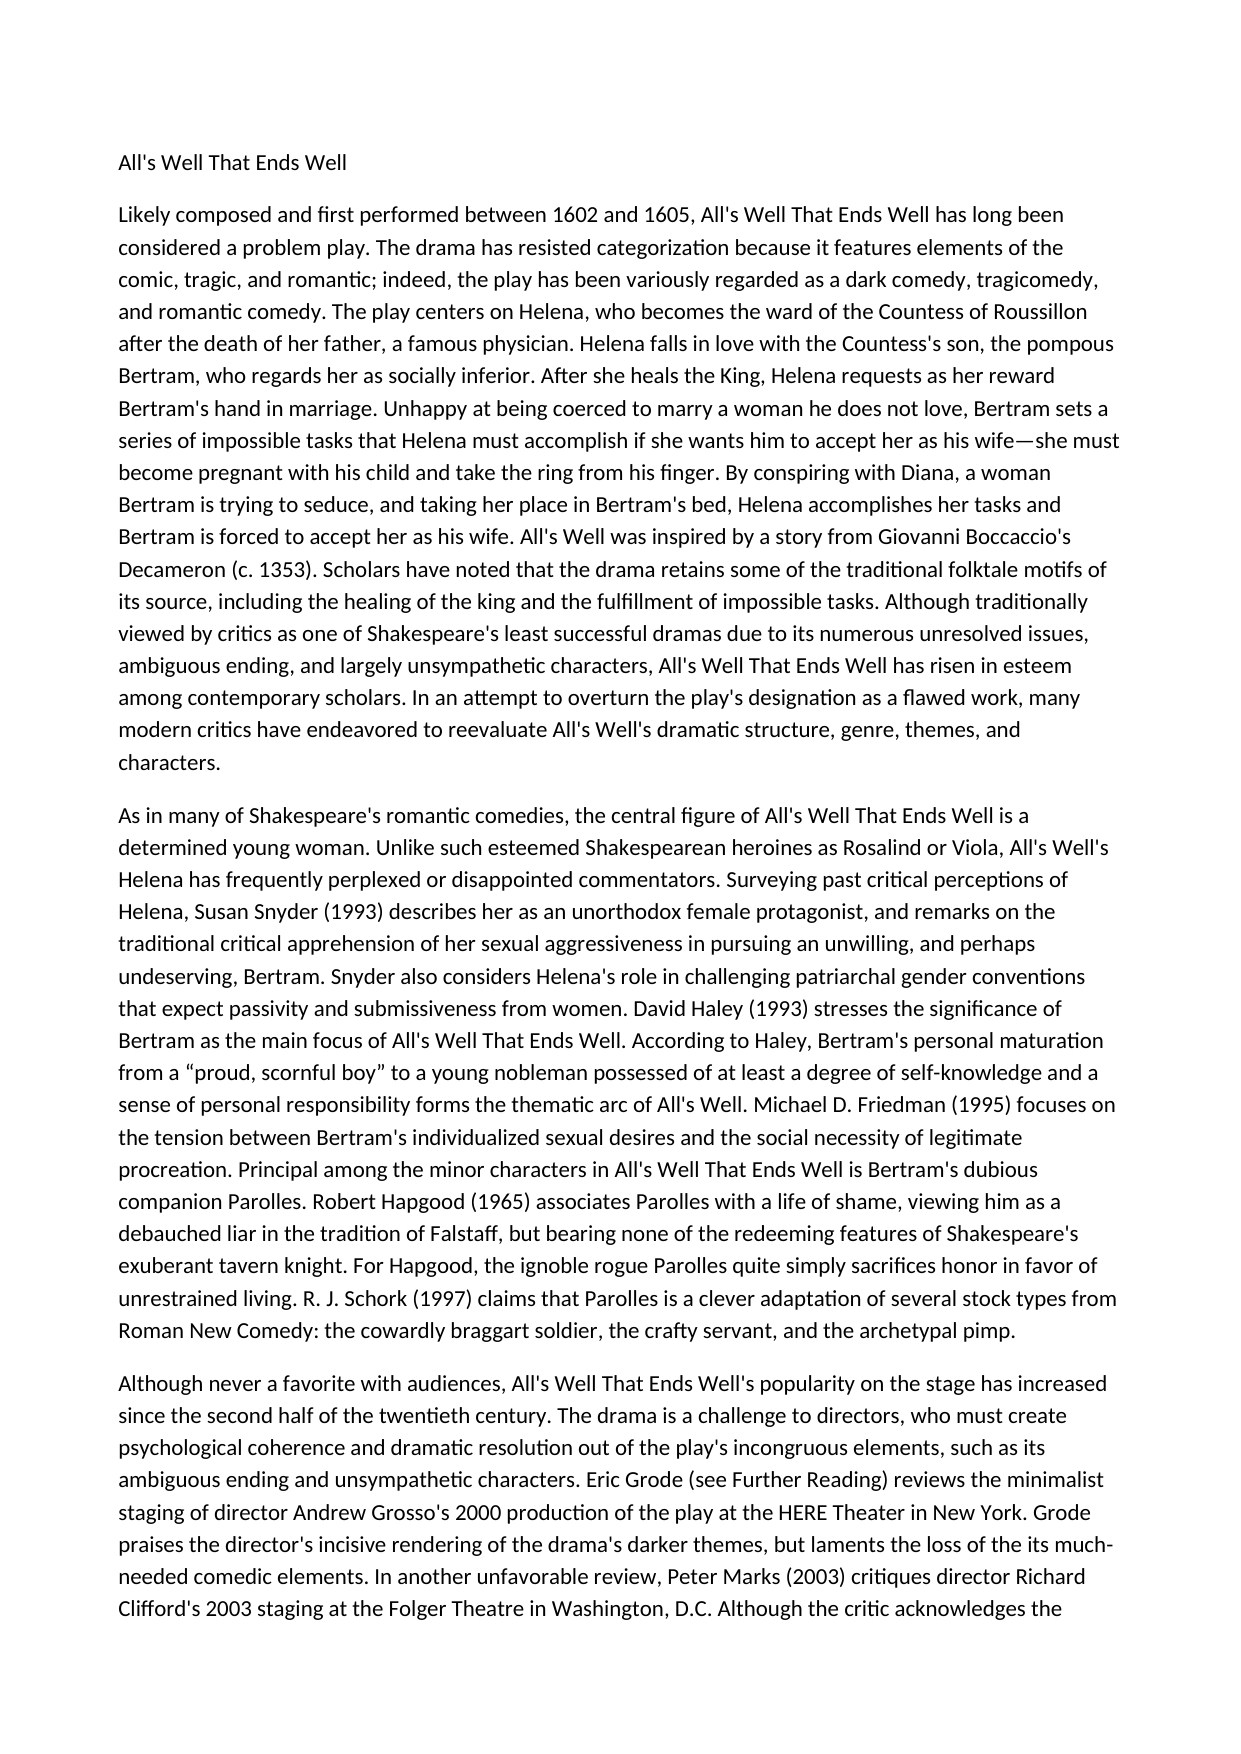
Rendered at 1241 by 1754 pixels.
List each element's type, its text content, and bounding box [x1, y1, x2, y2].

text All's Well That Ends Well [118, 148, 1122, 176]
text As in many of Shakespeare's romantic comedies, the central figure of All's Well That Ends Well is a determined young woman. Unlike such esteemed Shakespearean heroines as Rosalind or Viola, All's Well's Helena has frequently perplexed or disappointed commentators. Surveying past critical perceptions of Helena, Susan Snyder (1993) describes her as an unorthodox female protagonist, and remarks on the traditional critical apprehension of her sexual aggressiveness in pursuing an unwilling, and perhaps undeserving, Bertram. Snyder also considers Helena's role in challenging patriarchal gender conventions that expect passivity and submissiveness from women. David Haley (1993) stresses the significance of Bertram as the main focus of All's Well That Ends Well. According to Haley, Bertram's personal maturation from a “proud, scornful boy” to a young nobleman possessed of at least a degree of self-knowledge and a sense of personal responsibility forms the thematic arc of All's Well. Michael D. Friedman (1995) focuses on the tension between Bertram's individualized sexual desires and the social necessity of legitimate procreation. Principal among the minor characters in All's Well That Ends Well is Bertram's dubious companion Parolles. Robert Hapgood (1965) associates Parolles with a life of shame, viewing him as a debauched liar in the tradition of Falstaff, but bearing none of the redeeming features of Shakespeare's exuberant tavern knight. For Hapgood, the ignoble rogue Parolles quite simply sacrifices honor in favor of unrestrained living. R. J. Schork (1997) claims that Parolles is a clever adaptation of several stock types from Roman New Comedy: the cowardly braggart soldier, the crafty servant, and the archetypal pimp. [118, 801, 1122, 1344]
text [118, 1369, 1122, 1622]
text Likely composed and first performed between 1602 and 1605, All's Well That Ends Well has long been considered a problem play. The drama has resisted categorization because it features elements of the comic, tragic, and romantic; indeed, the play has been variously regarded as a dark comedy, tragicomedy, and romantic comedy. The play centers on Helena, who becomes the ward of the Countess of Roussillon after the death of her father, a famous physician. Helena falls in love with the Countess's son, the pompous Bertram, who regards her as socially inferior. After she heals the King, Helena requests as her reward Bertram's hand in marriage. Unhappy at being coerced to marry a woman he does not love, Bertram sets a series of impossible tasks that Helena must accomplish if she wants him to accept her as his wife—she must become pregnant with his child and take the ring from his finger. By conspiring with Diana, a woman Bertram is trying to seduce, and taking her place in Bertram's bed, Helena accomplishes her tasks and Bertram is forced to accept her as his wife. All's Well was inspired by a story from Giovanni Boccaccio's Decameron (c. 1353). Scholars have noted that the drama retains some of the traditional folktale motifs of its source, including the healing of the king and the fulfillment of impossible tasks. Although traditionally viewed by critics as one of Shakespeare's least successful dramas due to its numerous unresolved issues, ambiguous ending, and largely unsympathetic characters, All's Well That Ends Well has risen in esteem among contemporary scholars. In an attempt to overturn the play's designation as a flawed work, many modern critics have endeavored to reevaluate All's Well's dramatic structure, genre, themes, and characters. [118, 201, 1122, 776]
